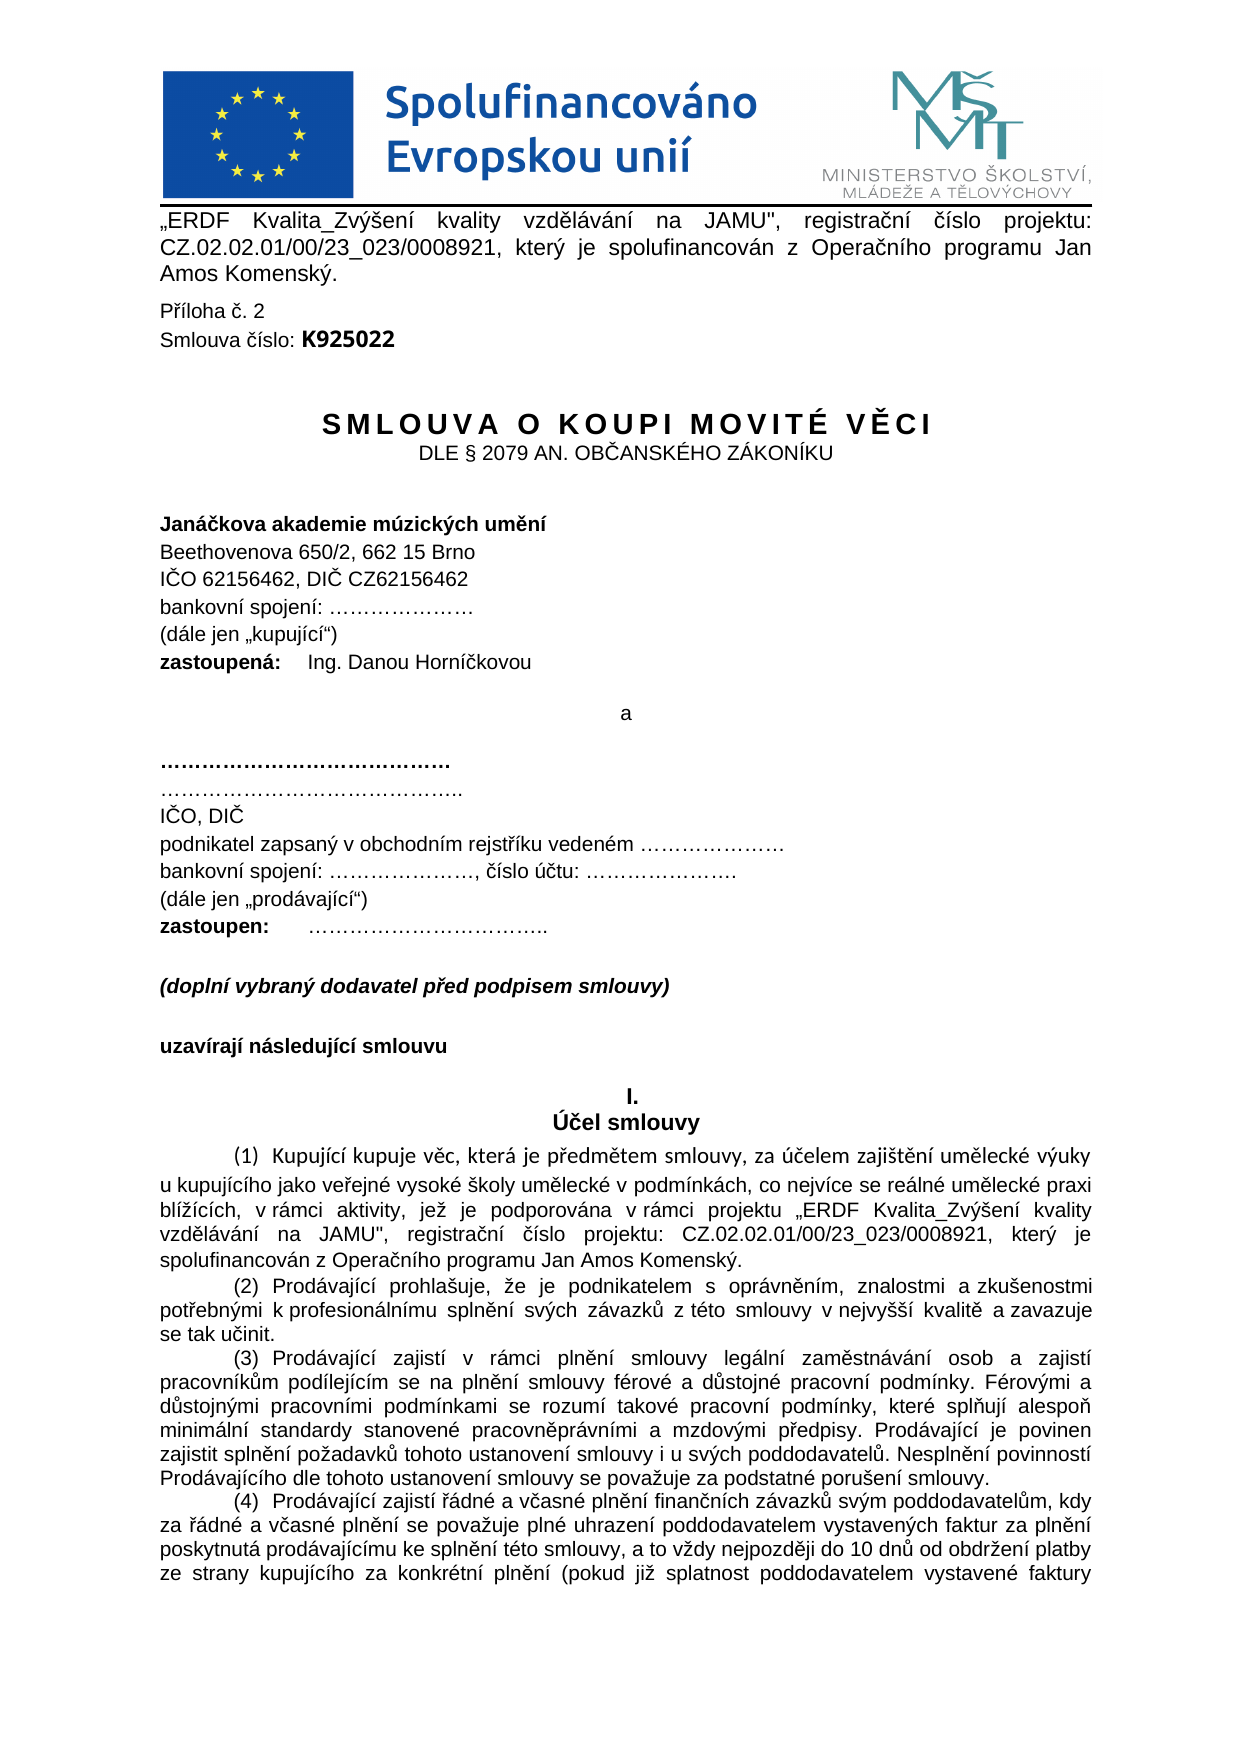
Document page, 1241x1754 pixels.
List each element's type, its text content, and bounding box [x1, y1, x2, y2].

text dle § 2079 an. občanského zákoníku [159, 440, 1092, 464]
text Beethovenova 650/2, 662 15 Brno [159, 540, 1092, 564]
text …………………………………… [159, 749, 1092, 773]
text (dále jen „prodávající“) [159, 887, 1092, 911]
text zastoupen: …………………………….. [159, 914, 1092, 938]
text bankovní spojení: …………………, číslo účtu: …………………. [159, 859, 1092, 883]
list Prodávající prohlašuje, že je podnikatelem s oprávněním, znalostmi a zkušenostmi potřebnými k profesionálnímu splnění svých závazků z této smlouvy v nejvyšší kvalitě a zavazuje se tak učinit. [159, 1274, 1092, 1346]
text IČO 62156462, DIČ CZ62156462 [159, 567, 1092, 591]
text (doplní vybraný dodavatel před podpisem smlouvy) [159, 974, 1092, 998]
text zastoupená: Ing. Danou Horníčkovou [159, 650, 1092, 674]
text (dále jen „kupující“) [159, 622, 1092, 646]
list Prodávající zajistí v rámci plnění smlouvy legální zaměstnávání osob a zajistí pracovníkům podílejícím se na plnění smlouvy férové a důstojné pracovní podmínky. Férovými a důstojnými pracovními podmínkami se rozumí takové pracovní podmínky, které splňují alespoň minimální standardy stanovené pracovněprávními a mzdovými předpisy. Prodávající je povinen zajistit splnění požadavků tohoto ustanovení smlouvy i u svých poddodavatelů. Nesplnění povinností Prodávajícího dle tohoto ustanovení smlouvy se považuje za podstatné porušení smlouvy. [159, 1346, 1092, 1489]
text IČO, DIČ [159, 804, 1092, 828]
text podnikatel zapsaný v obchodním rejstříku vedeném ………………… [159, 832, 1092, 856]
text a [159, 701, 1092, 725]
text bankovní spojení: ………………… [159, 595, 1092, 619]
text uzavírají následující smlouvu [159, 1034, 1092, 1058]
text Účel smlouvy [159, 1109, 1092, 1135]
text Janáčkova akademie múzických umění [159, 512, 1092, 536]
text …………………………………….. [159, 777, 1092, 801]
list Kupující kupuje věc, která je předmětem smlouvy, za účelem zajištění umělecké výuky u kupujícího jako veřejné vysoké školy umělecké v podmínkách, co nejvíce se reálné umělecké praxi blížících, v rámci aktivity, jež je podporována v rámci projektu „ERDF Kvalita_Zvýšení kvality vzdělávání na JAMU", registrační číslo projektu: CZ.02.02.01/00/23_023/0008921, který je spolufinancován z Operačního programu Jan Amos Komenský. [159, 1142, 1092, 1274]
text Smlouva o koupi movité věci [159, 407, 1092, 440]
picture [159, 67, 1104, 202]
